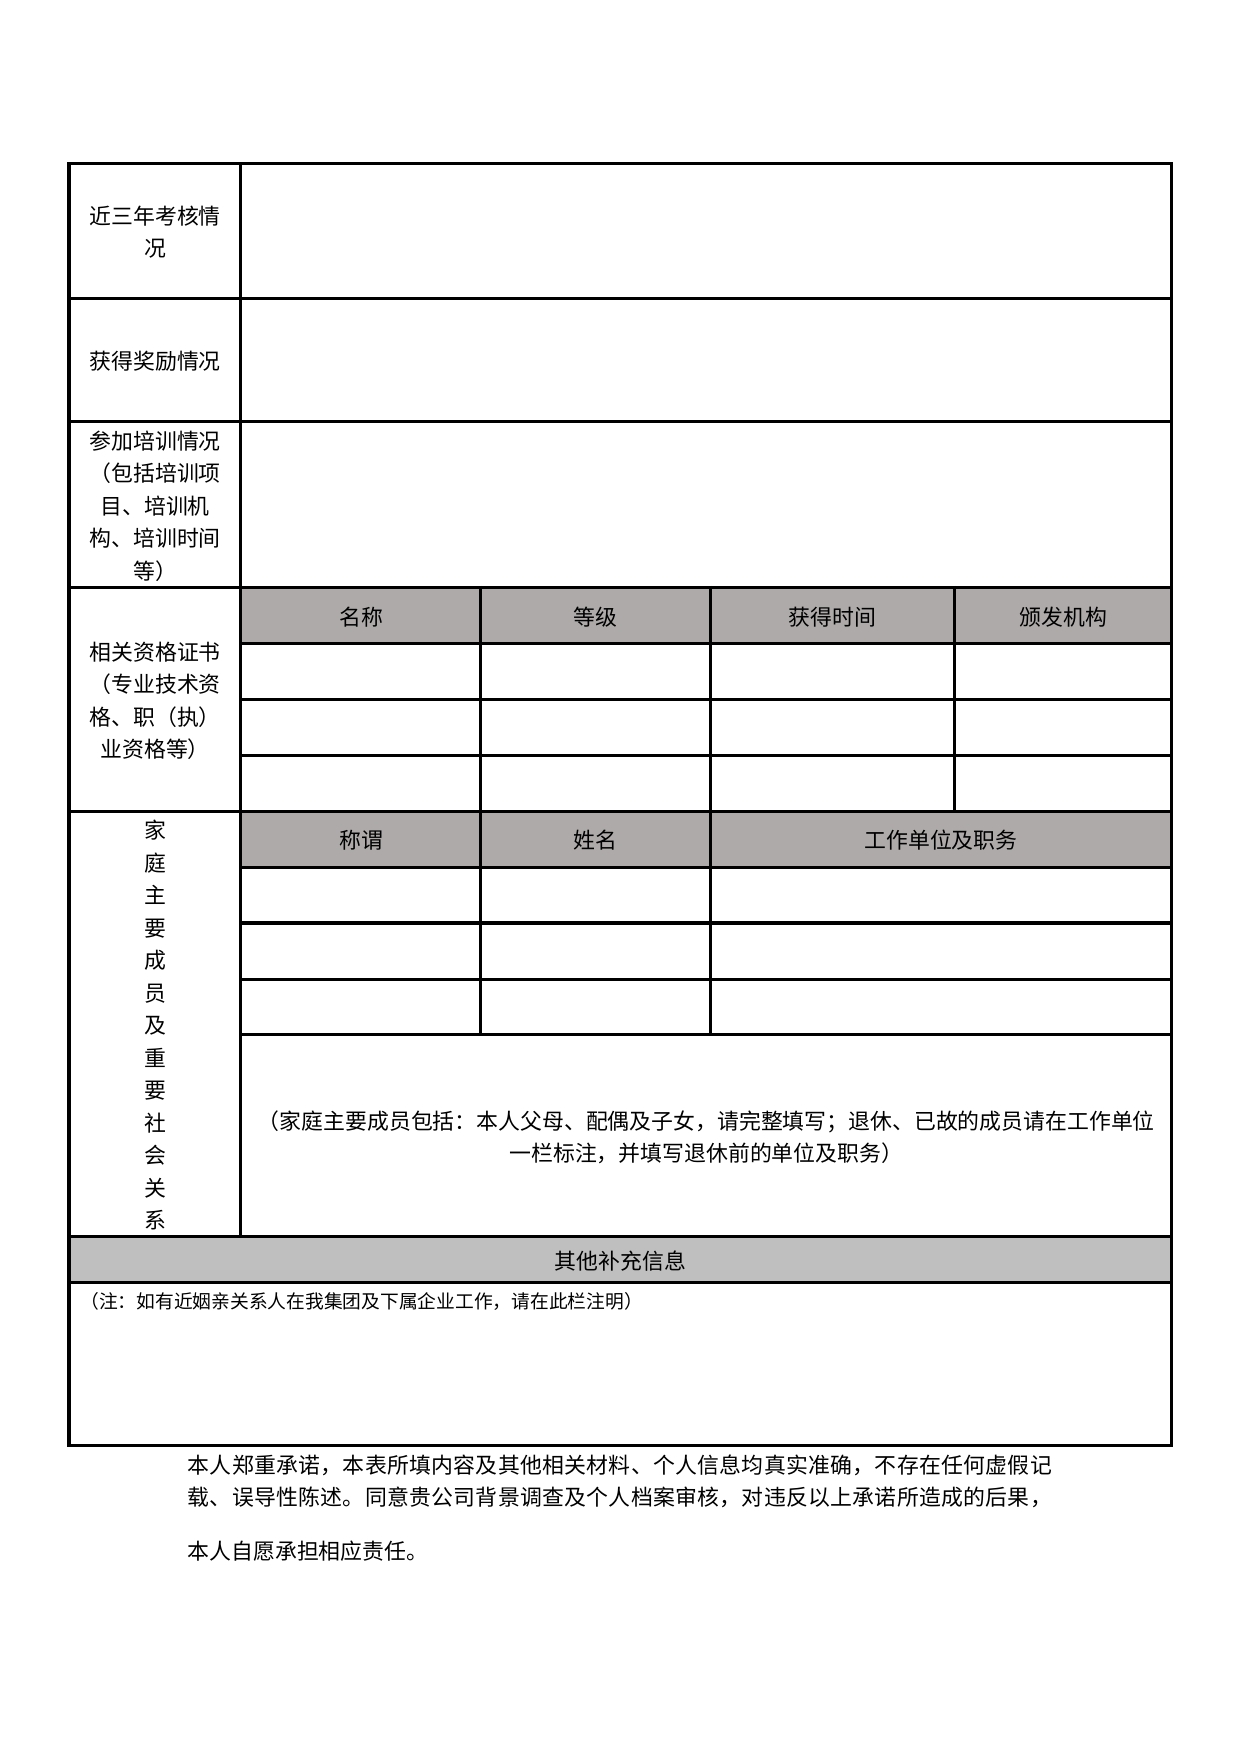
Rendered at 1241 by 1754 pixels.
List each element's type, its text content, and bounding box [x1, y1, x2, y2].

table_cell [482, 869, 709, 921]
table_cell [242, 757, 479, 809]
table_cell [712, 925, 1170, 977]
table_cell [956, 757, 1170, 809]
table_cell [482, 981, 709, 1033]
text 本人郑重承诺，本表所填内容及其他相关材料、个人信息均真实准确，不存在任何虚假记载、误导性陈述。同意贵公司背景调查及个人档案审核，对违反以上承诺所造成的后果，本人自愿承担相应责任。 [187, 1447, 1053, 1577]
table_cell [242, 300, 1170, 420]
table_cell 工作单位及职务 [712, 813, 1170, 866]
table_cell （注：如有近姻亲关系人在我集团及下属企业工作，请在此栏注明） [71, 1284, 1170, 1444]
table_cell [712, 645, 953, 698]
table_cell [242, 869, 479, 921]
table_cell 参加培训情况 （包括培训项目、培训机构、培训时间等） [71, 423, 239, 586]
table_cell 姓名 [482, 813, 709, 866]
table_cell 颁发机构 [956, 589, 1170, 642]
table_cell 获得奖励情况 [71, 300, 239, 420]
table_cell [242, 423, 1170, 586]
table_cell [242, 925, 479, 977]
table_cell [956, 645, 1170, 698]
table_cell [712, 869, 1170, 921]
table_cell [482, 925, 709, 977]
table_cell [482, 701, 709, 754]
table_cell 相关资格证书（专业技术资格、职（执）业资格等） [71, 589, 239, 809]
table_cell 名称 [242, 589, 479, 642]
table_cell （家庭主要成员包括：本人父母、配偶及子女，请完整填写；退休、已故的成员请在工作单位一栏标注，并填写退休前的单位及职务） [242, 1036, 1170, 1235]
table_cell [242, 701, 479, 754]
table_cell 其他补充信息 [71, 1238, 1170, 1281]
table_cell [712, 981, 1170, 1033]
table_cell [482, 757, 709, 809]
table_cell [956, 701, 1170, 754]
table_cell [712, 757, 953, 809]
table_cell [242, 981, 479, 1033]
table_cell [242, 165, 1170, 297]
table_cell [482, 645, 709, 698]
table_cell 近三年考核情况 [71, 165, 239, 297]
table_cell 家 庭 主 要 成 员 及 重 要 社 会 关 系 [71, 813, 239, 1235]
table_cell 等级 [482, 589, 709, 642]
table_cell 获得时间 [712, 589, 953, 642]
table_cell 称谓 [242, 813, 479, 866]
table_cell [712, 701, 953, 754]
table_cell [242, 645, 479, 698]
